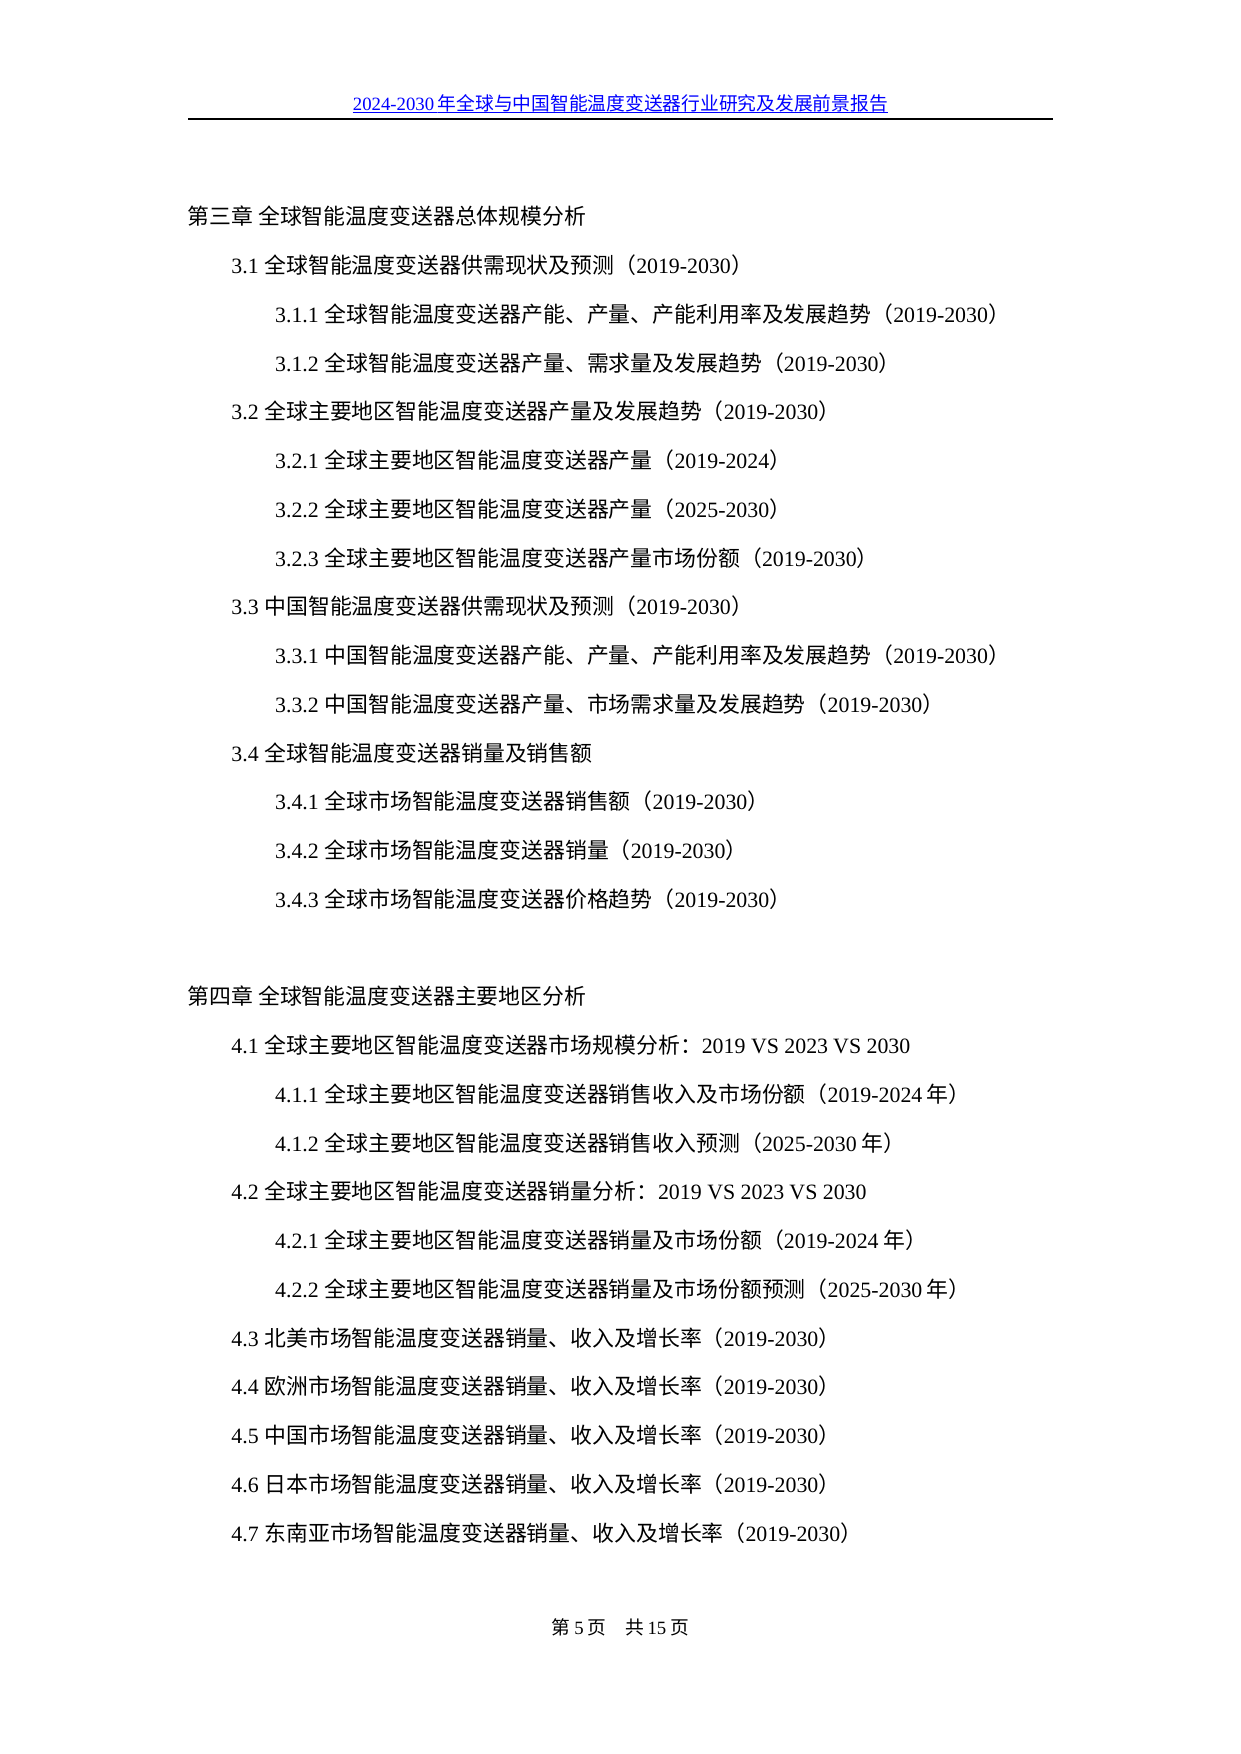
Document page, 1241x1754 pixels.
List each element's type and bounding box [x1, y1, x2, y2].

text [187, 150, 1053, 1548]
